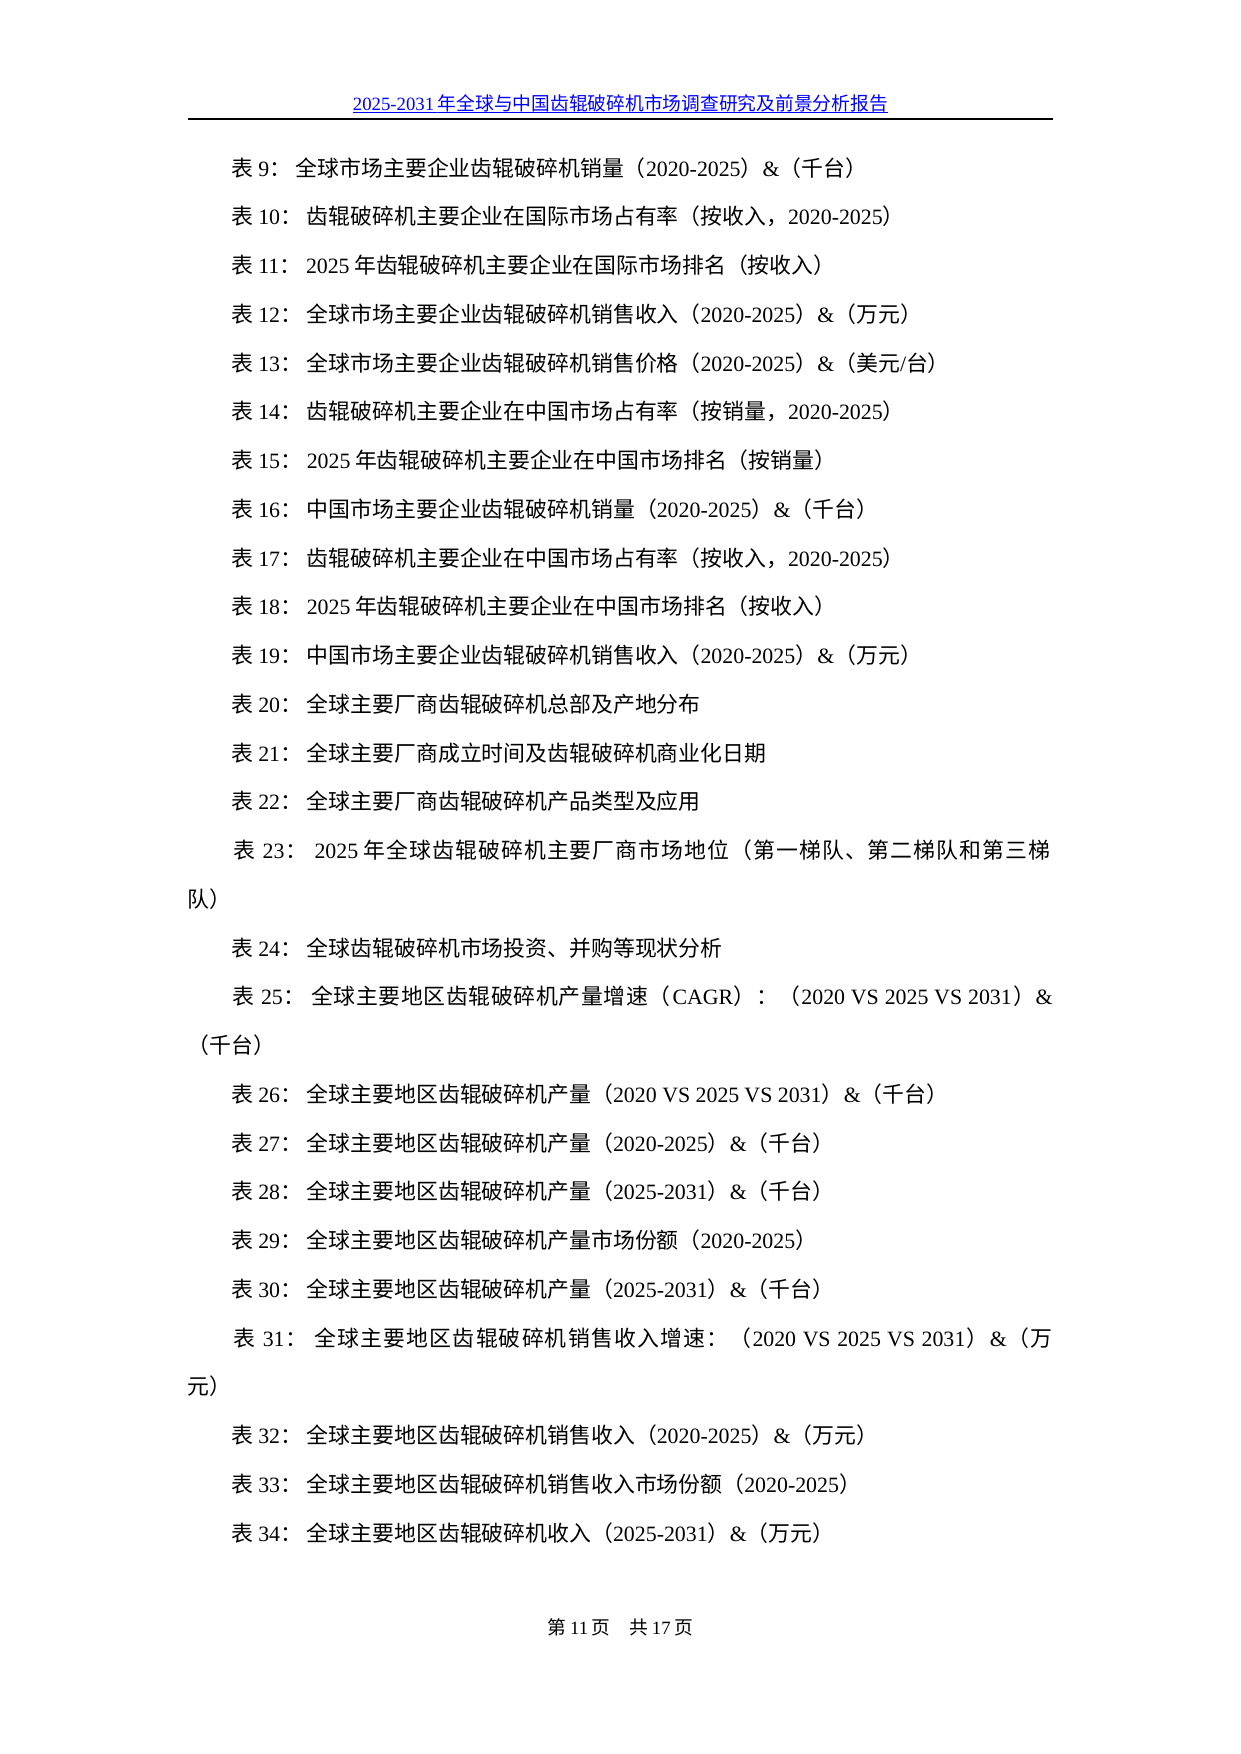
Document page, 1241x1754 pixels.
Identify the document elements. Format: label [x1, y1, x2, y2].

text [187, 150, 1053, 1548]
